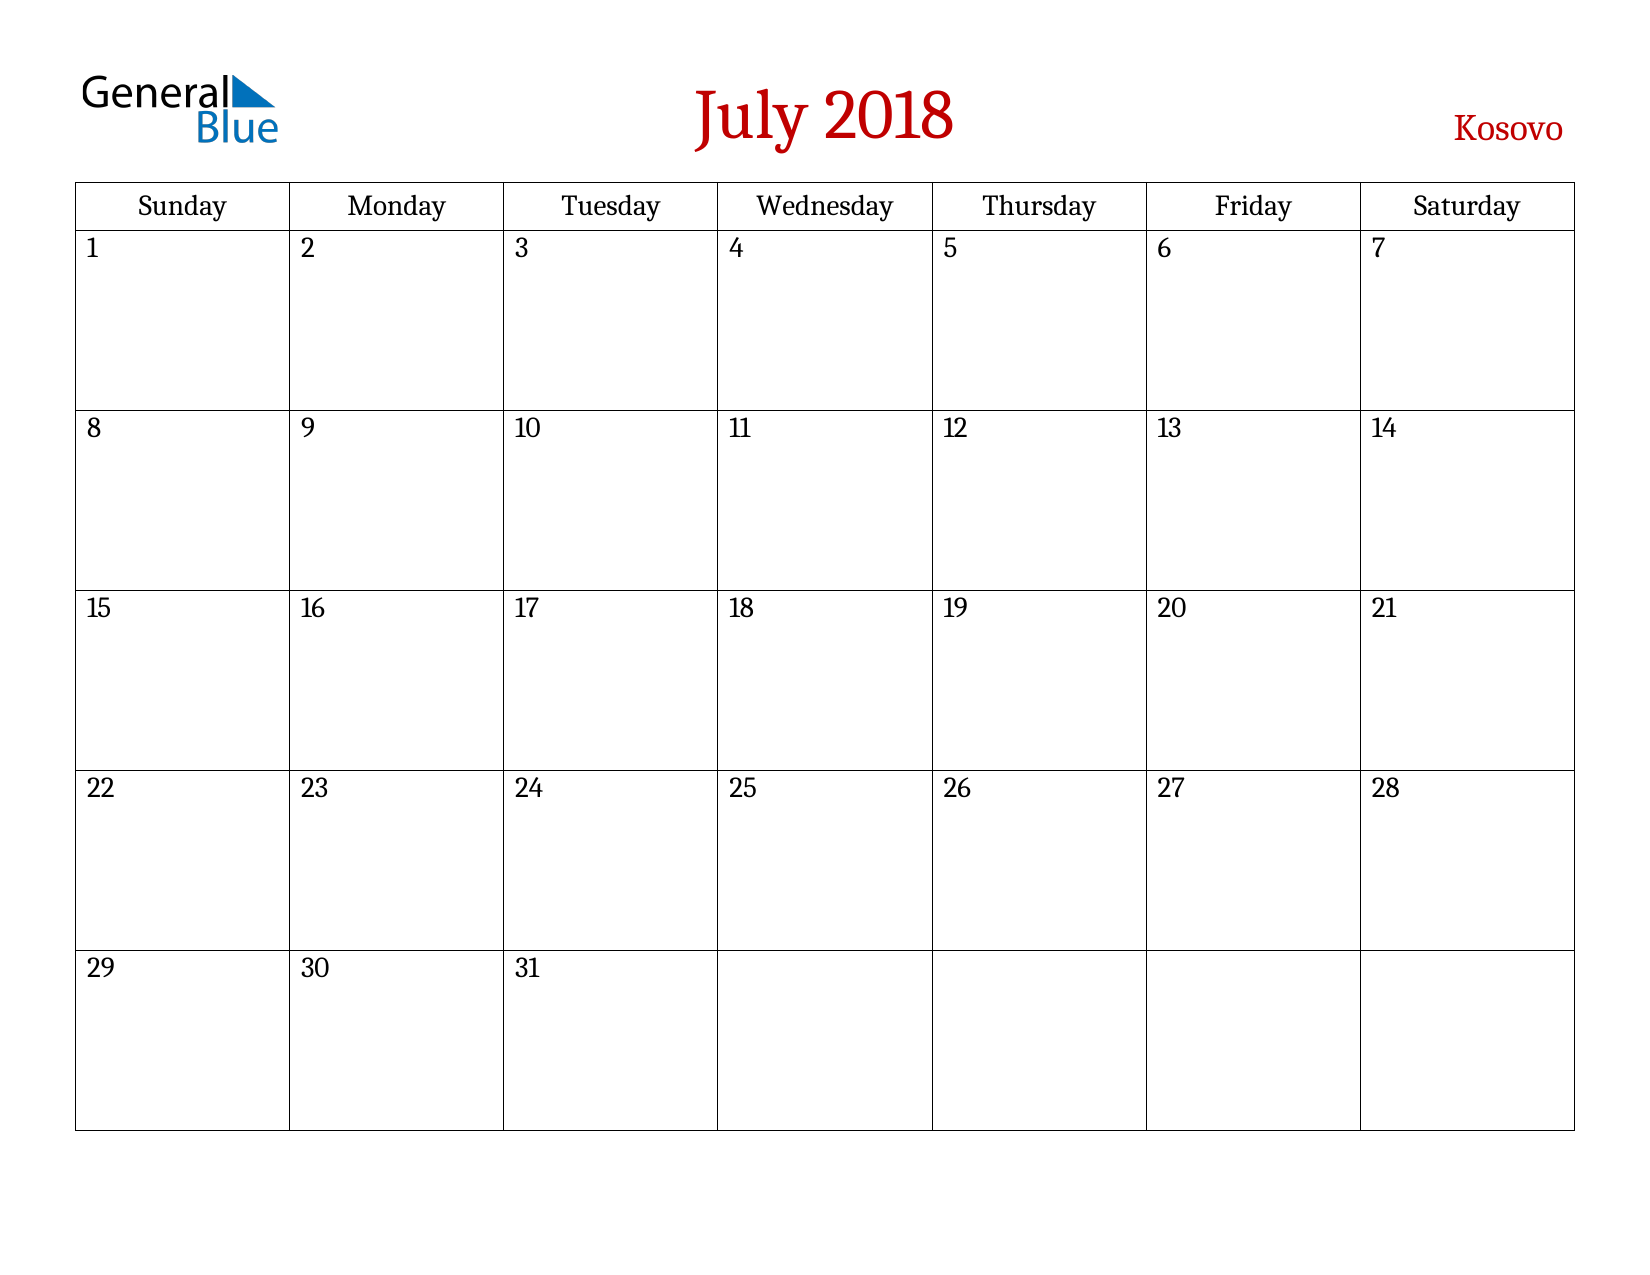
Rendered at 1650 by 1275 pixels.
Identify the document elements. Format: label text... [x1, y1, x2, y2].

table_cell [1361, 625, 1574, 770]
table_cell 28 [1361, 771, 1574, 805]
table_cell [718, 265, 932, 410]
table_cell [504, 265, 717, 410]
table_cell Sunday [76, 183, 289, 230]
table_cell [290, 805, 503, 950]
table_header Kosovo [1146, 75, 1574, 182]
table_cell 13 [1147, 411, 1360, 444]
table_cell 24 [504, 771, 717, 805]
table_cell Saturday [1361, 183, 1574, 230]
table_cell Friday [1147, 183, 1360, 230]
table_cell 17 [504, 591, 717, 625]
table_cell 21 [1361, 591, 1574, 625]
table_cell Monday [290, 183, 503, 230]
table_cell [718, 625, 932, 770]
table_cell [933, 625, 1146, 770]
table_cell 29 [76, 951, 289, 985]
table_cell 4 [718, 231, 932, 264]
table_cell 27 [1147, 771, 1360, 805]
table_cell 31 [504, 951, 717, 985]
table_cell 1 [76, 231, 289, 264]
table_cell [290, 625, 503, 770]
table_cell [76, 445, 289, 590]
table_cell 9 [290, 411, 503, 444]
table_header July 2018 [504, 75, 1146, 182]
table_cell [718, 985, 932, 1130]
table_cell 20 [1147, 591, 1360, 625]
table_cell [1147, 445, 1360, 590]
table_cell [76, 265, 289, 410]
table_cell [718, 951, 932, 985]
table_cell 25 [718, 771, 932, 805]
table_cell [290, 265, 503, 410]
table_cell [290, 985, 503, 1130]
table_cell [1147, 625, 1360, 770]
table_cell [1147, 951, 1360, 985]
table_cell 30 [290, 951, 503, 985]
table_cell [1361, 951, 1574, 985]
table_cell [718, 805, 932, 950]
table_cell [76, 625, 289, 770]
table_cell [1147, 805, 1360, 950]
table_cell 15 [76, 591, 289, 625]
table_cell 10 [504, 411, 717, 444]
table_cell [76, 805, 289, 950]
table_cell Wednesday [718, 183, 932, 230]
table_cell 12 [933, 411, 1146, 444]
table_cell [933, 445, 1146, 590]
table_cell 2 [290, 231, 503, 264]
table_cell [933, 951, 1146, 985]
table_cell [1361, 985, 1574, 1130]
table_cell [1361, 265, 1574, 410]
table_cell 19 [933, 591, 1146, 625]
table_cell 5 [933, 231, 1146, 264]
table_cell [504, 445, 717, 590]
picture [82, 75, 278, 143]
table_cell [1147, 265, 1360, 410]
table_cell [1147, 985, 1360, 1130]
table_cell [504, 625, 717, 770]
table_cell [1361, 445, 1574, 590]
table_cell 8 [76, 411, 289, 444]
table_cell [933, 265, 1146, 410]
table_cell [76, 985, 289, 1130]
table_cell [290, 445, 503, 590]
table_cell 11 [718, 411, 932, 444]
table_cell 23 [290, 771, 503, 805]
table_cell [504, 805, 717, 950]
table_cell [504, 985, 717, 1130]
table_cell 22 [76, 771, 289, 805]
table_cell 14 [1361, 411, 1574, 444]
table_cell [718, 445, 932, 590]
table_cell 16 [290, 591, 503, 625]
table_cell 18 [718, 591, 932, 625]
table_cell Tuesday [504, 183, 717, 230]
table_cell 3 [504, 231, 717, 264]
table_cell [933, 985, 1146, 1130]
table_cell [933, 805, 1146, 950]
table_cell 7 [1361, 231, 1574, 264]
table_cell [1361, 805, 1574, 950]
table_header [76, 75, 503, 182]
table_cell Thursday [933, 183, 1146, 230]
table_cell 26 [933, 771, 1146, 805]
table_cell 6 [1147, 231, 1360, 264]
